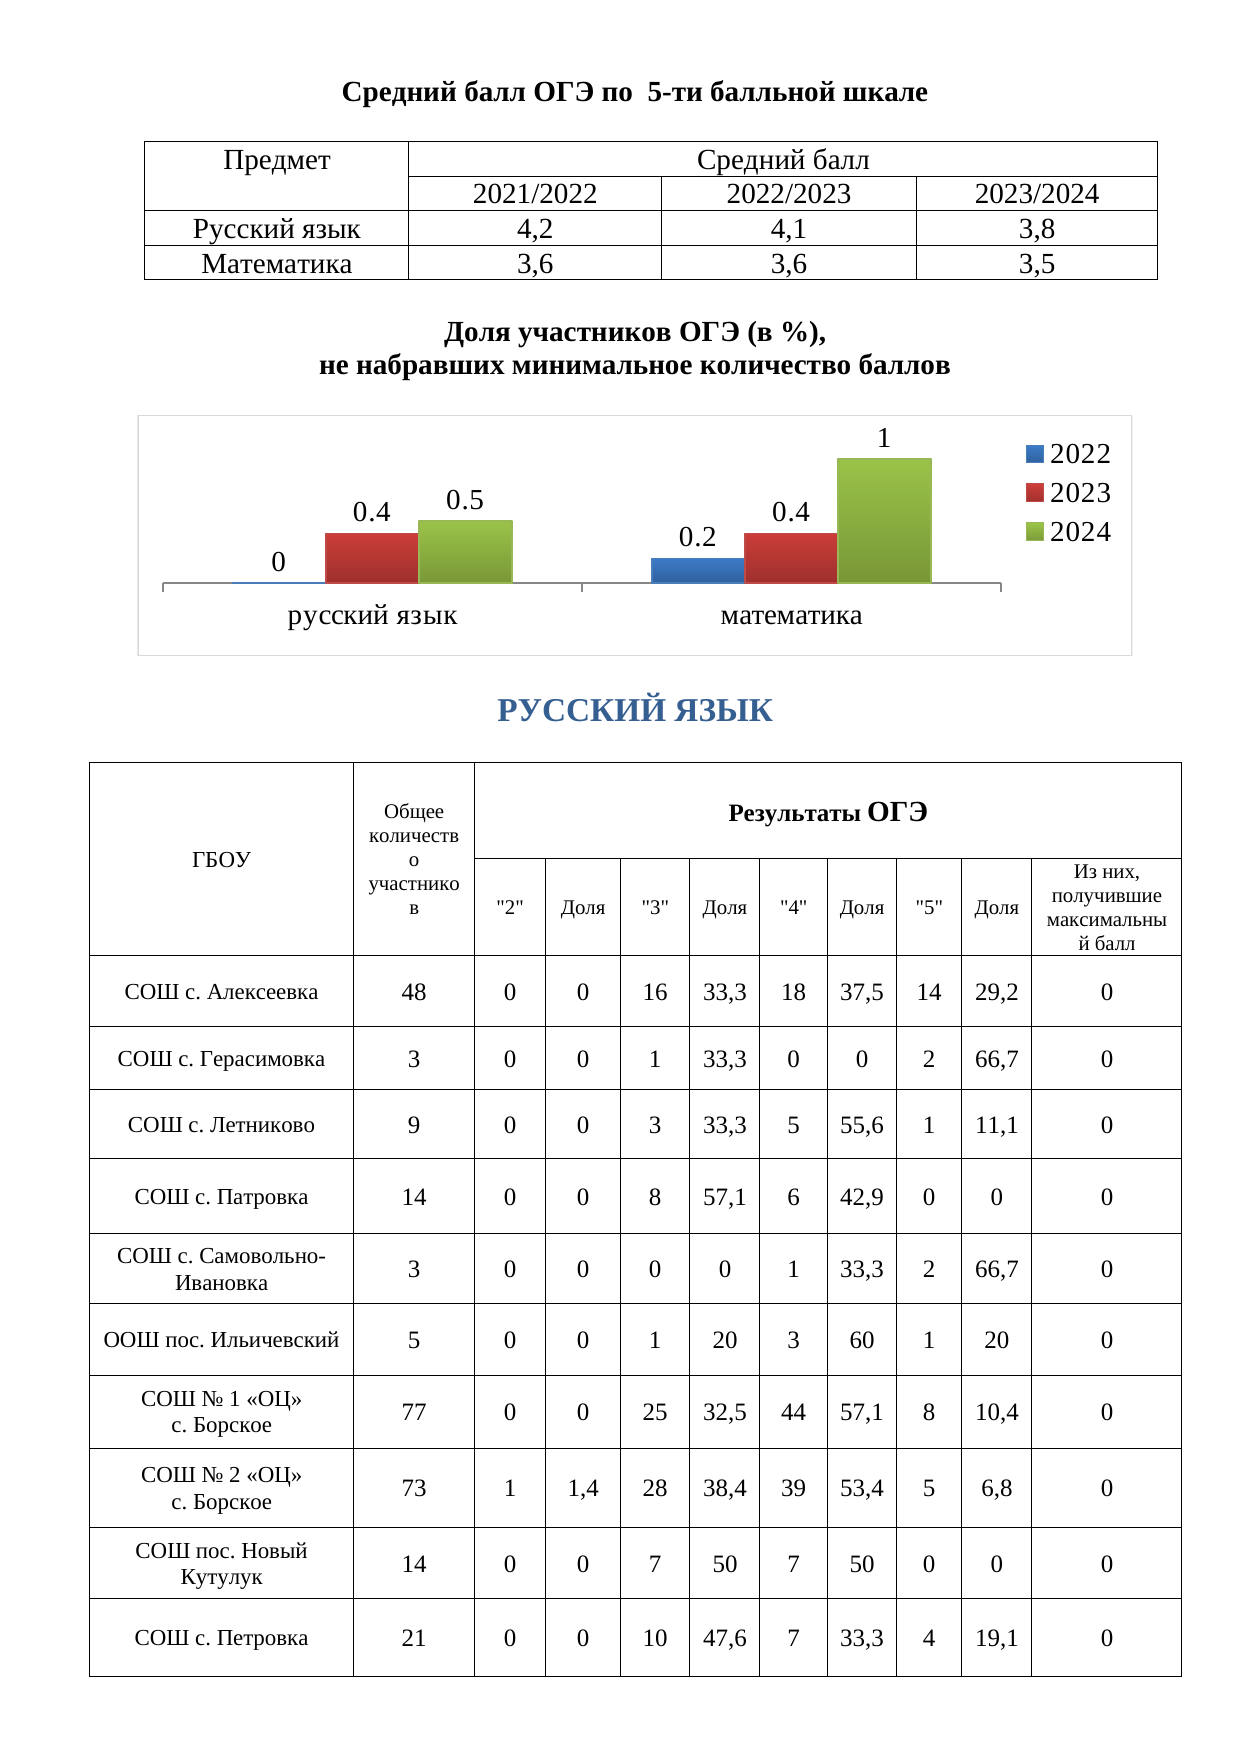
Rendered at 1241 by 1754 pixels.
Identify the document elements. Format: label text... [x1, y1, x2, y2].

table_cell 33,3 [828, 1234, 896, 1303]
table_cell 8 [897, 1376, 961, 1448]
table_cell СОШ с. Патровка [90, 1159, 353, 1233]
table_cell 10,4 [962, 1376, 1031, 1448]
table_cell 60 [828, 1304, 896, 1374]
table_cell 19,1 [962, 1599, 1031, 1676]
table_cell 5 [760, 1090, 827, 1158]
table_cell 28 [621, 1449, 689, 1527]
table_cell 0 [546, 1090, 620, 1158]
table_cell 0 [760, 1027, 827, 1089]
table_cell "4" [760, 859, 827, 955]
table_cell 66,7 [962, 1234, 1031, 1303]
table_cell СОШ с. Летниково [90, 1090, 353, 1158]
table_cell 6,8 [962, 1449, 1031, 1527]
table_cell 0 [475, 1599, 545, 1676]
table_cell 0 [1032, 1599, 1181, 1676]
table_cell "2" [475, 859, 545, 955]
table_cell 33,3 [690, 1027, 759, 1089]
table_cell ООШ пос. Ильичевский [90, 1304, 353, 1374]
table_cell 0 [475, 1304, 545, 1374]
table_cell 38,4 [690, 1449, 759, 1527]
table_cell 8 [621, 1159, 689, 1233]
table_cell 0 [546, 1159, 620, 1233]
table_cell 37,5 [828, 956, 896, 1026]
table_cell 44 [760, 1376, 827, 1448]
table_cell 0 [1032, 1449, 1181, 1527]
table_cell 14 [354, 1528, 474, 1598]
table_cell 0 [1032, 1234, 1181, 1303]
table_cell 33,3 [690, 956, 759, 1026]
table_cell 18 [760, 956, 827, 1026]
table_cell 0 [1032, 956, 1181, 1026]
table_cell 0 [546, 1376, 620, 1448]
table_cell СОШ с. Петровка [90, 1599, 353, 1676]
table_cell 33,3 [690, 1090, 759, 1158]
table_cell 66,7 [962, 1027, 1031, 1089]
table_cell СОШ с. Самовольно-Ивановка [90, 1234, 353, 1303]
text не набравших минимальное количество баллов [89, 347, 1181, 381]
table_cell Доля [828, 859, 896, 955]
table_header ГБОУ [90, 763, 353, 955]
table_cell "3" [621, 859, 689, 955]
table_cell 0 [475, 1159, 545, 1233]
table_cell 7 [760, 1528, 827, 1598]
table_cell Русский язык [145, 211, 408, 245]
table_cell 0 [475, 1234, 545, 1303]
table_header Предмет [145, 142, 408, 210]
table_cell 77 [354, 1376, 474, 1448]
table_cell 48 [354, 956, 474, 1026]
table_cell 25 [621, 1376, 689, 1448]
table_cell Из них, получившие максимальный балл [1032, 859, 1181, 955]
table_cell 0 [546, 1234, 620, 1303]
table_cell 50 [690, 1528, 759, 1598]
table_cell 21 [354, 1599, 474, 1676]
table_cell СОШ с. Герасимовка [90, 1027, 353, 1089]
table_cell 57,1 [828, 1376, 896, 1448]
table_cell 0 [546, 1599, 620, 1676]
table_cell 2021/2022 [409, 177, 661, 210]
table_cell 3 [621, 1090, 689, 1158]
table_cell 73 [354, 1449, 474, 1527]
table_cell 33,3 [828, 1599, 896, 1676]
table_cell 4 [897, 1599, 961, 1676]
table_cell 16 [621, 956, 689, 1026]
table_cell 10 [621, 1599, 689, 1676]
table_cell 47,6 [690, 1599, 759, 1676]
table_cell 0 [1032, 1528, 1181, 1598]
table_cell 4,1 [662, 211, 916, 245]
table_cell 57,1 [690, 1159, 759, 1233]
table_header Результаты ОГЭ [475, 763, 1181, 858]
table_cell 0 [897, 1159, 961, 1233]
table_cell 53,4 [828, 1449, 896, 1527]
table_cell 1 [760, 1234, 827, 1303]
table_cell 32,5 [690, 1376, 759, 1448]
table_cell Доля [690, 859, 759, 955]
table_cell "5" [897, 859, 961, 955]
table_cell 0 [962, 1159, 1031, 1233]
table_cell 3,6 [662, 246, 916, 279]
table_cell 9 [354, 1090, 474, 1158]
table_cell 55,6 [828, 1090, 896, 1158]
table_cell 0 [475, 1027, 545, 1089]
table_cell 0 [1032, 1090, 1181, 1158]
table_cell 3 [354, 1234, 474, 1303]
table_cell 3 [760, 1304, 827, 1374]
table_cell 0 [897, 1528, 961, 1598]
table_cell 6 [760, 1159, 827, 1233]
table_header Общее количество участников [354, 763, 474, 955]
table_cell 0 [1032, 1159, 1181, 1233]
table_cell 2 [897, 1027, 961, 1089]
table_cell Математика [145, 246, 408, 279]
table_cell 0 [546, 1304, 620, 1374]
table_cell 0 [1032, 1304, 1181, 1374]
table_cell 2 [897, 1234, 961, 1303]
table_cell 11,1 [962, 1090, 1031, 1158]
table_cell 20 [962, 1304, 1031, 1374]
table_cell 0 [546, 1528, 620, 1598]
table_cell 29,2 [962, 956, 1031, 1026]
table_cell Доля [546, 859, 620, 955]
table_cell 39 [760, 1449, 827, 1527]
table_cell 0 [546, 956, 620, 1026]
table_cell 3,8 [917, 211, 1157, 245]
table_cell 0 [828, 1027, 896, 1089]
table_cell 0 [1032, 1027, 1181, 1089]
text РУССКИЙ ЯЗЫК [89, 690, 1181, 728]
table_cell 0 [621, 1234, 689, 1303]
table_cell 7 [760, 1599, 827, 1676]
table_cell 3 [354, 1027, 474, 1089]
table_cell 1 [897, 1304, 961, 1374]
text Доля участников ОГЭ (в %), [89, 314, 1181, 347]
table_cell 3,5 [917, 246, 1157, 279]
table_cell 0 [1032, 1376, 1181, 1448]
table_cell СОШ пос. Новый Кутулук [90, 1528, 353, 1598]
table_header Средний балл [409, 142, 1157, 176]
table_cell 14 [897, 956, 961, 1026]
table_cell 5 [354, 1304, 474, 1374]
table_cell 7 [621, 1528, 689, 1598]
table_cell СОШ № 1 «ОЦ» с. Борское [90, 1376, 353, 1448]
table_cell 0 [475, 956, 545, 1026]
table_cell 1 [621, 1027, 689, 1089]
table_cell 1,4 [546, 1449, 620, 1527]
table_cell 5 [897, 1449, 961, 1527]
table_cell 4,2 [409, 211, 661, 245]
table_cell 20 [690, 1304, 759, 1374]
table_cell 0 [475, 1376, 545, 1448]
table_cell 1 [475, 1449, 545, 1527]
table_cell СОШ с. Алексеевка [90, 956, 353, 1026]
table_cell 0 [962, 1528, 1031, 1598]
table_cell 1 [621, 1304, 689, 1374]
table_cell 2023/2024 [917, 177, 1157, 210]
table_cell 14 [354, 1159, 474, 1233]
text Средний балл ОГЭ по 5-ти балльной шкале [89, 74, 1181, 107]
table_cell 1 [897, 1090, 961, 1158]
table_cell 0 [546, 1027, 620, 1089]
table_cell 50 [828, 1528, 896, 1598]
table_cell 3,6 [409, 246, 661, 279]
table_cell 0 [475, 1528, 545, 1598]
table_cell 0 [475, 1090, 545, 1158]
table_cell 2022/2023 [662, 177, 916, 210]
table_cell Доля [962, 859, 1031, 955]
table_cell 0 [690, 1234, 759, 1303]
table_cell СОШ № 2 «ОЦ» с. Борское [90, 1449, 353, 1527]
table_cell 42,9 [828, 1159, 896, 1233]
